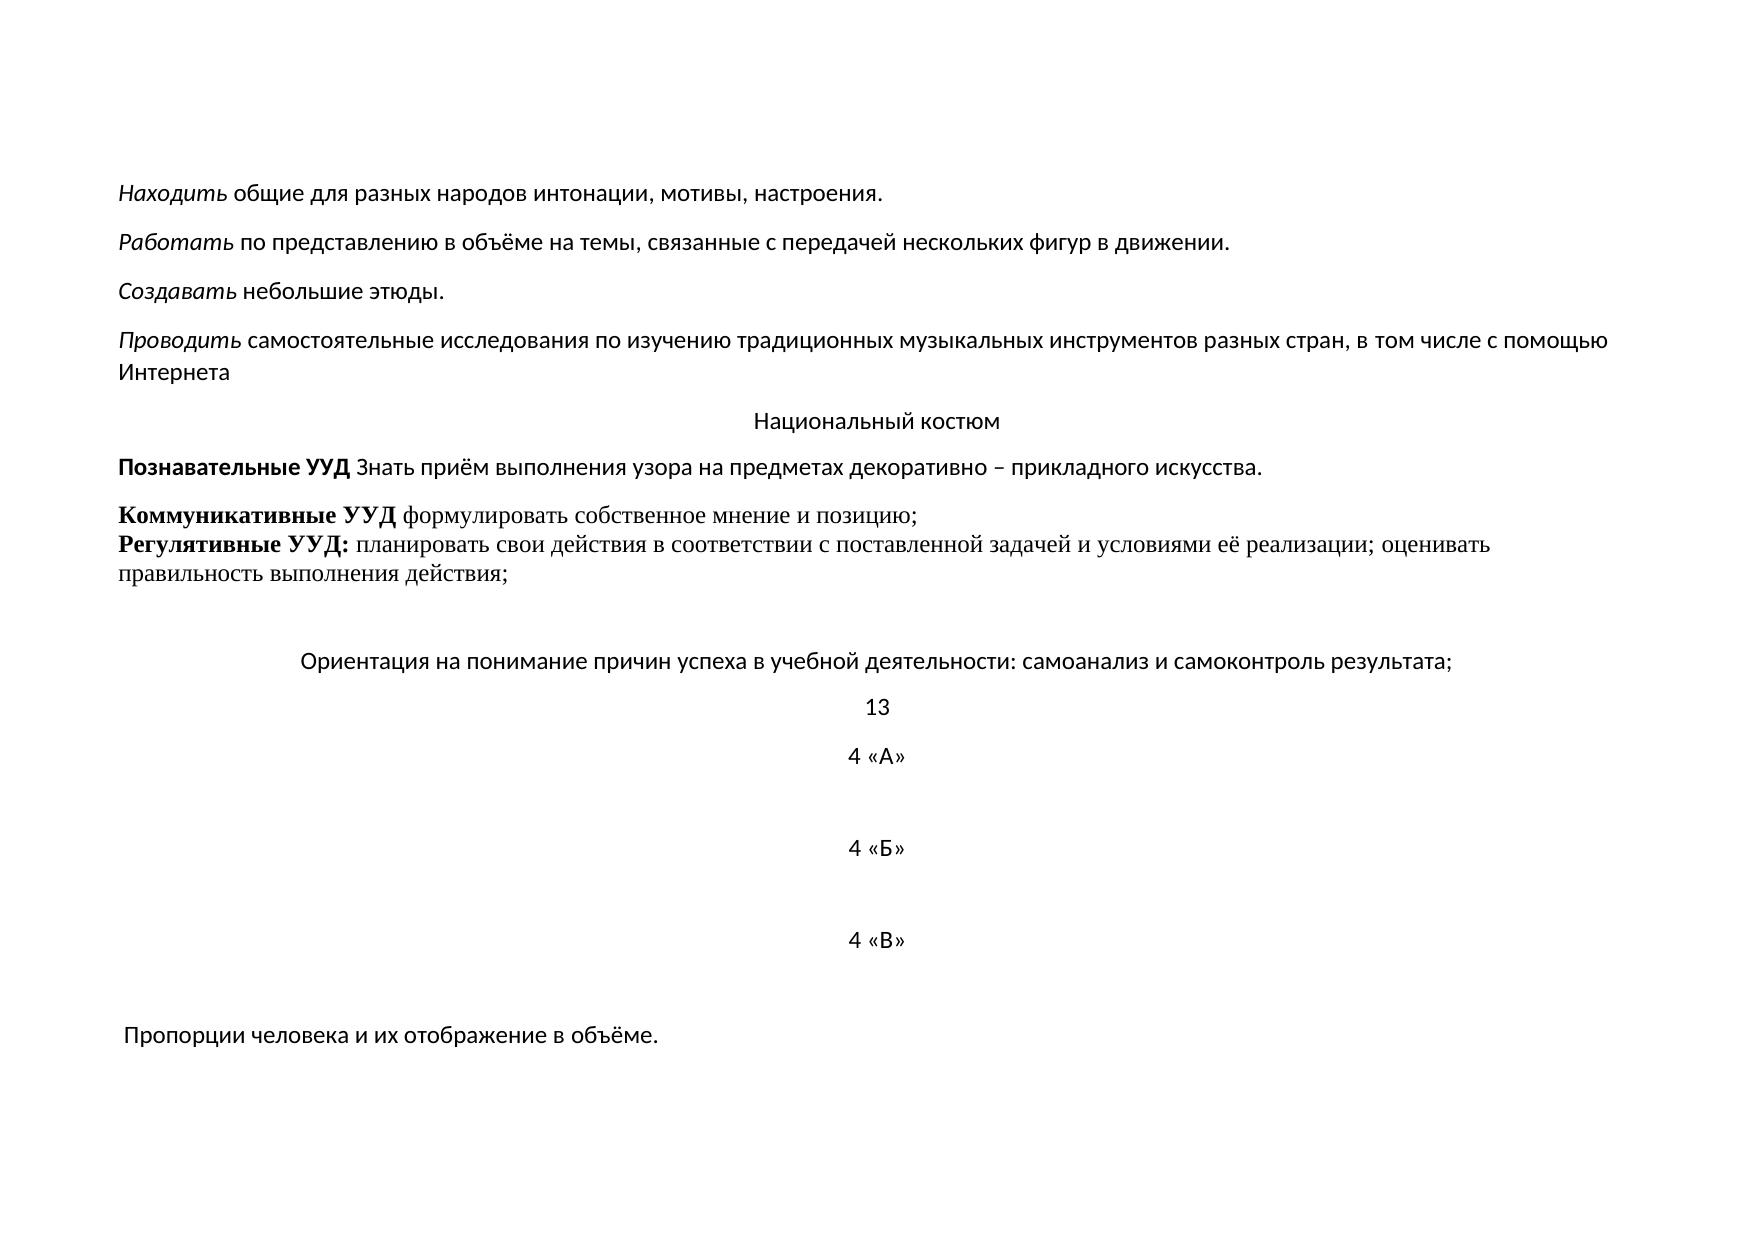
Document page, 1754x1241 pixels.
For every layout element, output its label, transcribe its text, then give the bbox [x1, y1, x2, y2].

text 4 «Б» [118, 832, 1636, 862]
text Пропорции человека и их отображение в объёме. [118, 1019, 1636, 1049]
text Познавательные УУД Знать приём выполнения узора на предметах декоративно – прикладного искусства. [118, 451, 1636, 482]
text Коммуникативные УУД формулировать собственное мнение и позицию; [118, 500, 1636, 529]
text Регулятивные УУД: планировать свои действия в соответствии с поставленной задачей и условиями её реализации; оценивать правильность выполнения действия; [118, 529, 1636, 587]
text Ориентация на понимание причин успеха в учебной деятельности: самоанализ и самоконтроль результата; [118, 645, 1636, 676]
text Проводить самостоятельные исследования по изучению традиционных музыкальных инструментов разных стран, в том числе с помощью Интернета [118, 324, 1636, 387]
text Национальный костюм [118, 405, 1636, 436]
text Находить общие для разных народов интонации, мотивы, настроения. [118, 177, 1636, 208]
text 13 [118, 691, 1636, 722]
text 4 «А» [118, 740, 1636, 770]
text 4 «В» [118, 924, 1636, 954]
text Работать по представлению в объёме на темы, связанные с передачей нескольких фигур в движении. [118, 226, 1636, 257]
text Создавать небольшие этюды. [118, 275, 1636, 306]
